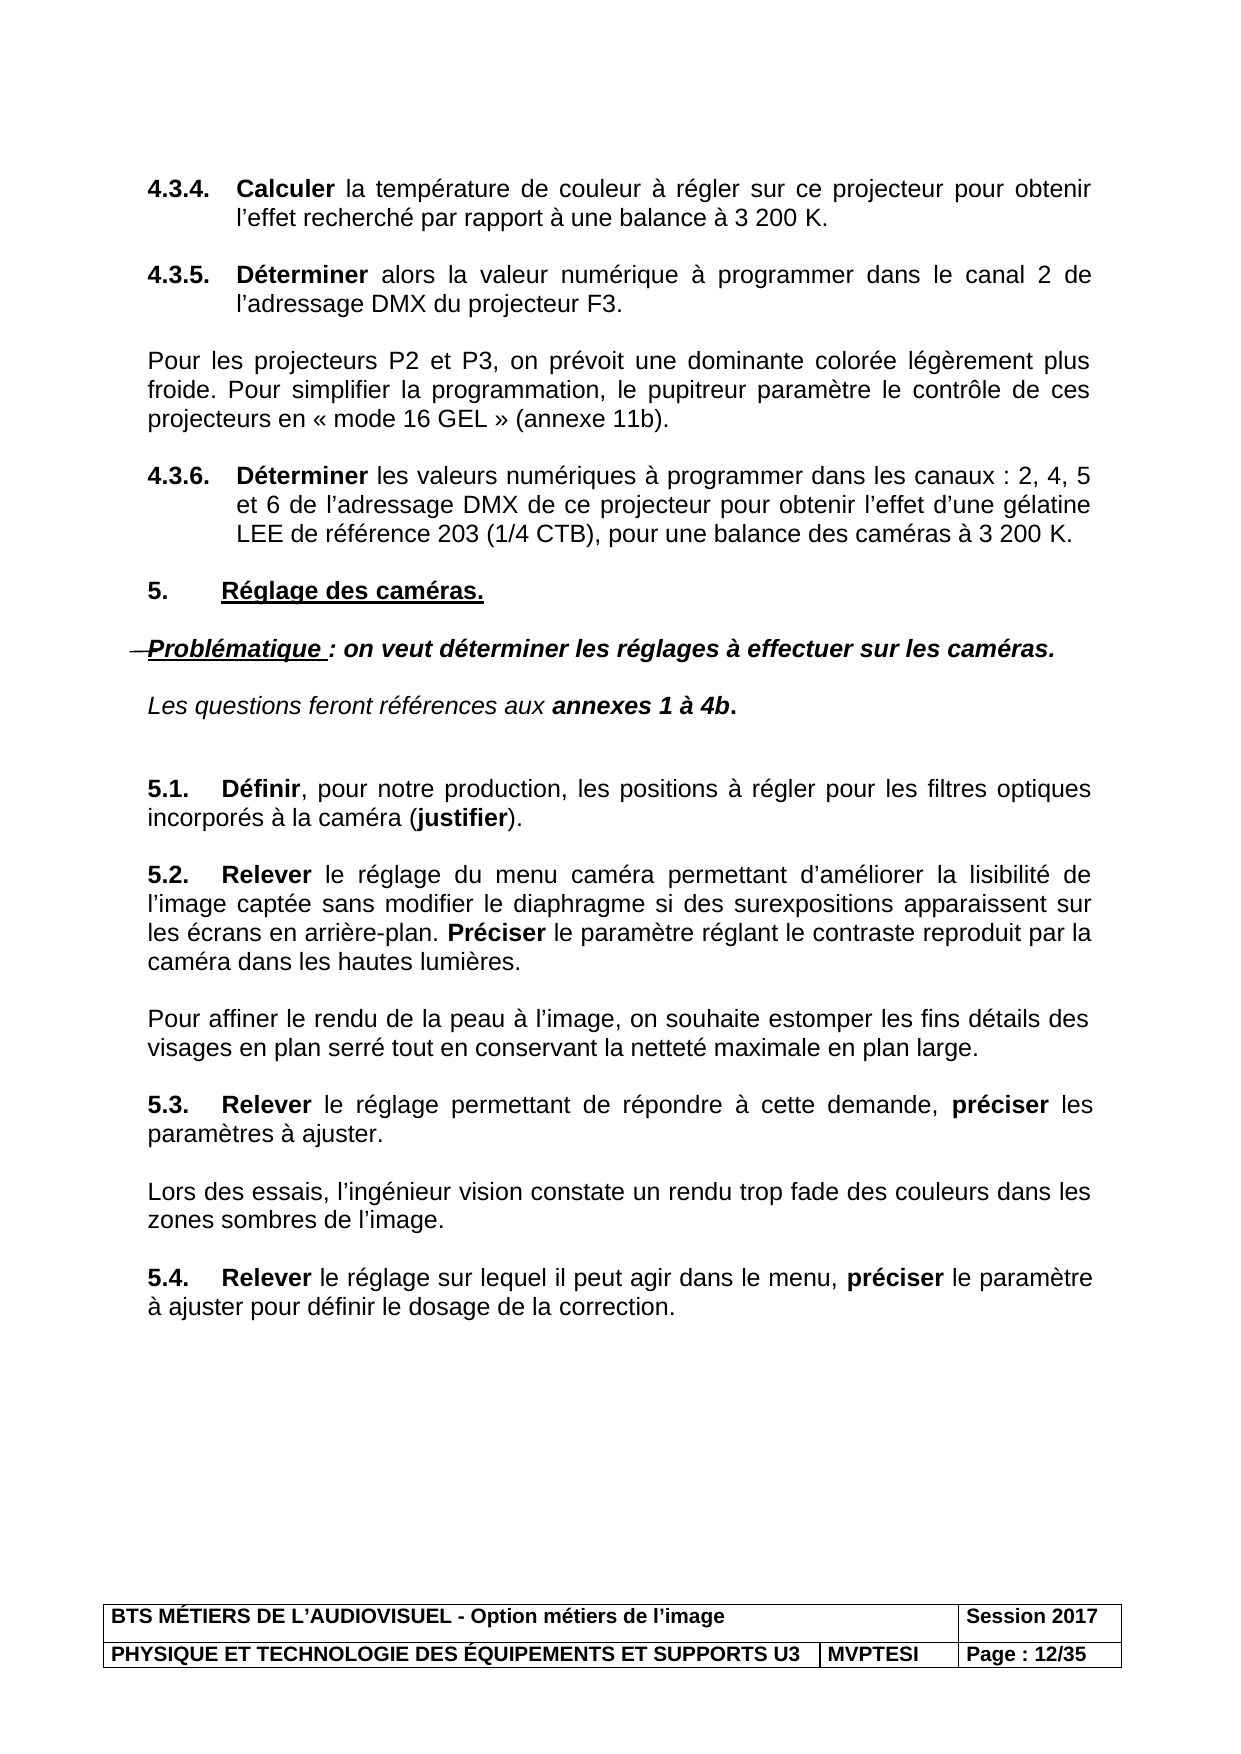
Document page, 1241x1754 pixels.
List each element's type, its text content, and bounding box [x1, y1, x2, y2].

list Définir, pour notre production, les positions à régler pour les filtres optiques incorporés à la caméra (justifier). [147, 774, 1093, 832]
text Les questions feront références aux annexes 1 à 4b. [147, 691, 1134, 720]
list Relever le réglage sur lequel il peut agir dans le menu, préciser le paramètre à ajuster pour définir le dosage de la correction. [147, 1263, 1093, 1320]
list Déterminer les valeurs numériques à programmer dans les canaux : 2, 4, 5 et 6 de l’adressage DMX de ce projecteur pour obtenir l’effet d’une gélatine LEE de référence 203 (1/4 CTB), pour une balance des caméras à 3 200 K. [147, 461, 1093, 548]
text Lors des essais, l’ingénieur vision constate un rendu trop fade des couleurs dans les zones sombres de l’image. [147, 1177, 1093, 1234]
subtitle Réglage des caméras. [147, 576, 1134, 605]
text Pour les projecteurs P2 et P3, on prévoit une dominante colorée légèrement plus froide. Pour simplifier la programmation, le pupitreur paramètre le contrôle de ces projecteurs en « mode 16 GEL » (annexe 11b). [147, 346, 1092, 433]
list Calculer la température de couleur à régler sur ce projecteur pour obtenir l’effet recherché par rapport à une balance à 3 200 K. [147, 174, 1092, 231]
table_cell MVPTESI [821, 1643, 958, 1667]
table_cell Page : 12/35 [959, 1643, 1121, 1667]
list Relever le réglage du menu caméra permettant d’améliorer la lisibilité de l’image captée sans modifier le diaphragme si des surexpositions apparaissent sur les écrans en arrière-plan. Préciser le paramètre réglant le contraste reproduit par la caméra dans les hautes lumières. [147, 860, 1093, 975]
table_cell PHYSIQUE ET TECHNOLOGIE DES ÉQUIPEMENTS ET SUPPORTS U3 [104, 1643, 819, 1667]
table_header Session 2017 [959, 1605, 1121, 1642]
list Relever le réglage permettant de répondre à cette demande, préciser les paramètres à ajuster. [147, 1090, 1093, 1148]
text Pour affiner le rendu de la peau à l’image, on souhaite estomper les fins détails des visages en plan serré tout en conservant la netteté maximale en plan large. [147, 1004, 1092, 1062]
subtitle Problématique : on veut déterminer les réglages à effectuer sur les caméras. [147, 634, 1134, 663]
table_header BTS MÉTIERS DE L’AUDIOVISUEL - Option métiers de l’image [104, 1605, 958, 1642]
list Déterminer alors la valeur numérique à programmer dans le canal 2 de l’adressage DMX du projecteur F3. [147, 260, 1093, 318]
